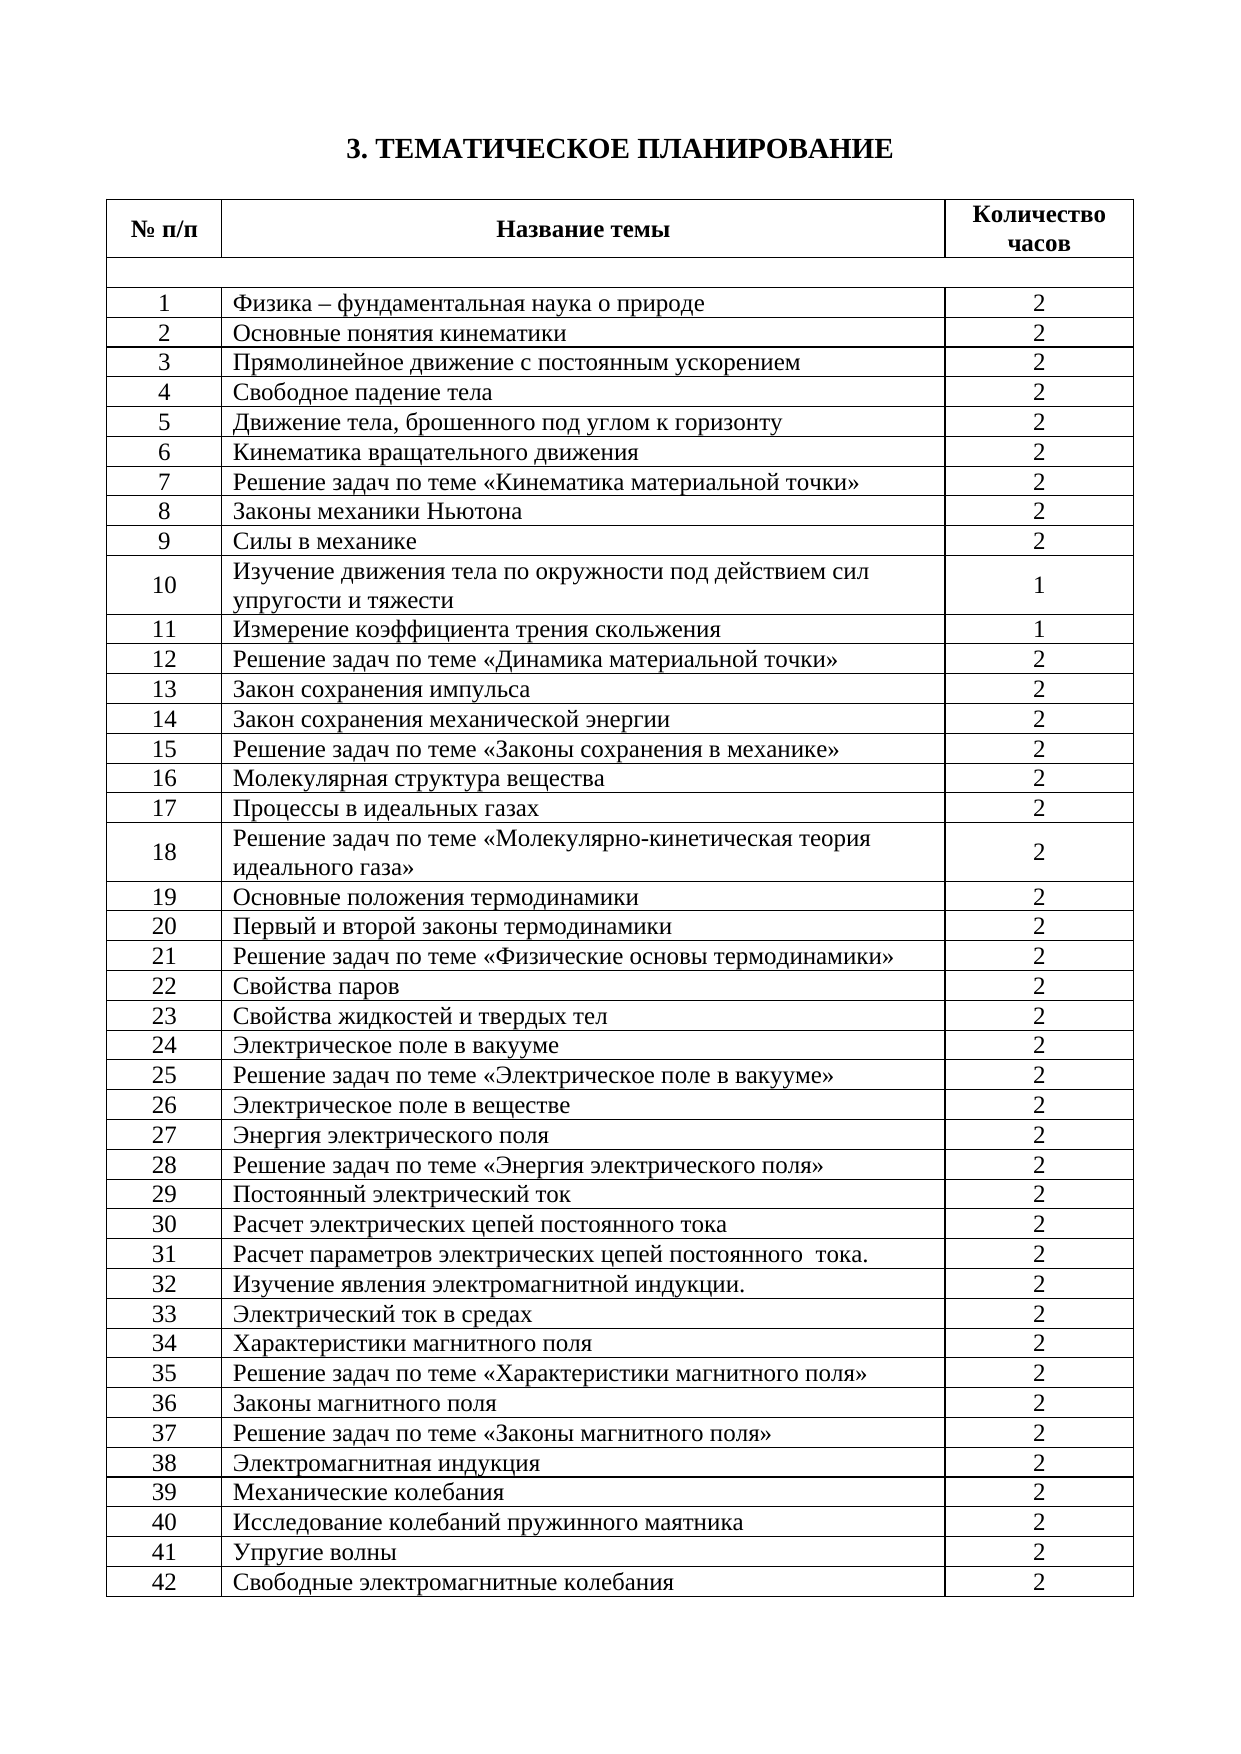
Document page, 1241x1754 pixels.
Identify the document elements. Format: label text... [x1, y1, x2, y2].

table_cell 17 [107, 793, 221, 822]
table_cell 2 [946, 1269, 1133, 1298]
table_cell 25 [107, 1060, 221, 1089]
table_cell 6 [107, 437, 221, 466]
table_cell 36 [107, 1388, 221, 1417]
table_cell Расчет электрических цепей постоянного тока [222, 1209, 944, 1238]
table_cell 2 [946, 1448, 1133, 1476]
table_cell Основные понятия кинематики [222, 318, 944, 346]
table_cell 35 [107, 1358, 221, 1387]
table_cell 2 [946, 1329, 1133, 1357]
table_cell Основные положения термодинамики [222, 882, 944, 910]
table_cell Расчет параметров электрических цепей постоянного тока. [222, 1239, 944, 1268]
table_cell Решение задач по теме «Законы магнитного поля» [222, 1418, 944, 1447]
table_cell 2 [946, 1209, 1133, 1238]
table_cell 8 [107, 496, 221, 525]
table_cell 33 [107, 1299, 221, 1327]
table_cell 18 [107, 823, 221, 881]
table_cell 2 [946, 882, 1133, 910]
table_cell 2 [946, 764, 1133, 792]
table_cell 2 [946, 1507, 1133, 1536]
table_cell Законы магнитного поля [222, 1388, 944, 1417]
table_cell 21 [107, 941, 221, 970]
table_cell 24 [107, 1031, 221, 1059]
table_cell [107, 258, 1133, 287]
table_cell 2 [946, 1001, 1133, 1029]
table_cell 2 [946, 941, 1133, 970]
table_cell 2 [946, 1120, 1133, 1149]
table_cell 15 [107, 734, 221, 762]
table_cell 16 [107, 764, 221, 792]
table_cell Движение тела, брошенного под углом к горизонту [222, 407, 944, 436]
table_cell 2 [946, 1031, 1133, 1059]
table_cell 20 [107, 911, 221, 940]
table_cell Свойства жидкостей и твердых тел [222, 1001, 944, 1029]
table_cell Свободное падение тела [222, 377, 944, 406]
table_cell 2 [946, 1418, 1133, 1447]
table_cell Электрический ток в средах [222, 1299, 944, 1327]
table_cell 5 [107, 407, 221, 436]
table_cell 2 [946, 1478, 1133, 1506]
table_cell 11 [107, 615, 221, 643]
table_cell 22 [107, 971, 221, 1000]
table_cell 1 [946, 615, 1133, 643]
table_cell Решение задач по теме «Характеристики магнитного поля» [222, 1358, 944, 1387]
table_cell Механические колебания [222, 1478, 944, 1506]
table_cell 2 [946, 318, 1133, 346]
table_cell 2 [946, 467, 1133, 495]
table_cell Законы механики Ньютона [222, 496, 944, 525]
table_cell 32 [107, 1269, 221, 1298]
table_cell 41 [107, 1537, 221, 1566]
table_cell 2 [946, 407, 1133, 436]
table_cell 2 [946, 1388, 1133, 1417]
table_cell 4 [107, 377, 221, 406]
table_cell 2 [946, 437, 1133, 466]
table_cell Закон сохранения импульса [222, 674, 944, 703]
table_cell Силы в механике [222, 526, 944, 555]
table_cell 2 [946, 674, 1133, 703]
table_cell 37 [107, 1418, 221, 1447]
table_cell Электрическое поле в вакууме [222, 1031, 944, 1059]
table_cell 40 [107, 1507, 221, 1536]
table_cell 2 [946, 496, 1133, 525]
table_cell 2 [946, 1537, 1133, 1566]
table_cell Прямолинейное движение с постоянным ускорением [222, 348, 944, 376]
table_cell 2 [946, 1150, 1133, 1178]
table_cell 2 [946, 1567, 1133, 1596]
table_cell 1 [946, 556, 1133, 613]
table_cell Упругие волны [222, 1537, 944, 1566]
table_cell Решение задач по теме «Молекулярно-кинетическая теория идеального газа» [222, 823, 944, 881]
table_cell 1 [107, 288, 221, 317]
table_cell Процессы в идеальных газах [222, 793, 944, 822]
table_cell 7 [107, 467, 221, 495]
table_cell Кинематика вращательного движения [222, 437, 944, 466]
table_cell 19 [107, 882, 221, 910]
table_cell 2 [946, 823, 1133, 881]
table_cell Первый и второй законы термодинамики [222, 911, 944, 940]
table_cell 31 [107, 1239, 221, 1268]
table_cell 2 [946, 911, 1133, 940]
table_cell 2 [946, 644, 1133, 673]
table_cell 2 [946, 793, 1133, 822]
table_cell 30 [107, 1209, 221, 1238]
table_cell 29 [107, 1180, 221, 1208]
table_cell Молекулярная структура вещества [222, 764, 944, 792]
table_header Количество часов [946, 200, 1133, 257]
table_cell Решение задач по теме «Динамика материальной точки» [222, 644, 944, 673]
table_cell 12 [107, 644, 221, 673]
table_header № п/п [107, 200, 221, 257]
table_cell Решение задач по теме «Электрическое поле в вакууме» [222, 1060, 944, 1089]
table_cell Свойства паров [222, 971, 944, 1000]
table_cell 2 [107, 318, 221, 346]
table_cell 2 [946, 1299, 1133, 1327]
table_cell Постоянный электрический ток [222, 1180, 944, 1208]
table_cell 2 [946, 526, 1133, 555]
table_cell 3 [107, 348, 221, 376]
table_cell Электрическое поле в веществе [222, 1090, 944, 1119]
table_cell Измерение коэффициента трения скольжения [222, 615, 944, 643]
table_cell 2 [946, 704, 1133, 733]
table_cell 2 [946, 1090, 1133, 1119]
table_cell Характеристики магнитного поля [222, 1329, 944, 1357]
table_cell 23 [107, 1001, 221, 1029]
table_cell Энергия электрического поля [222, 1120, 944, 1149]
table_cell Физика – фундаментальная наука о природе [222, 288, 944, 317]
table_cell 26 [107, 1090, 221, 1119]
table_cell 9 [107, 526, 221, 555]
table_cell 14 [107, 704, 221, 733]
table_cell 2 [946, 288, 1133, 317]
table_header Название темы [222, 200, 944, 257]
table_cell 2 [946, 348, 1133, 376]
table_cell Изучение движения тела по окружности под действием сил упругости и тяжести [222, 556, 944, 613]
table_cell 2 [946, 971, 1133, 1000]
table_cell 2 [946, 734, 1133, 762]
table_cell 2 [946, 1180, 1133, 1208]
table_cell Решение задач по теме «Энергия электрического поля» [222, 1150, 944, 1178]
table_cell 34 [107, 1329, 221, 1357]
table_cell Изучение явления электромагнитной индукции. [222, 1269, 944, 1298]
table_cell Закон сохранения механической энергии [222, 704, 944, 733]
table_cell Решение задач по теме «Кинематика материальной точки» [222, 467, 944, 495]
table_cell Решение задач по теме «Физические основы термодинамики» [222, 941, 944, 970]
table_cell 27 [107, 1120, 221, 1149]
table_cell 38 [107, 1448, 221, 1476]
table_cell Электромагнитная индукция [222, 1448, 944, 1476]
table_cell Исследование колебаний пружинного маятника [222, 1507, 944, 1536]
table_cell 2 [946, 1060, 1133, 1089]
table_cell 42 [107, 1567, 221, 1596]
table_cell 13 [107, 674, 221, 703]
table_cell 10 [107, 556, 221, 613]
table_cell 39 [107, 1478, 221, 1506]
table_cell 2 [946, 1239, 1133, 1268]
table_cell Решение задач по теме «Законы сохранения в механике» [222, 734, 944, 762]
table_cell Свободные электромагнитные колебания [222, 1567, 944, 1596]
list 3. ТЕМАТИЧЕСКОЕ ПЛАНИРОВАНИЕ [118, 131, 1122, 165]
table_cell 28 [107, 1150, 221, 1178]
table_cell 2 [946, 1358, 1133, 1387]
table_cell 2 [946, 377, 1133, 406]
